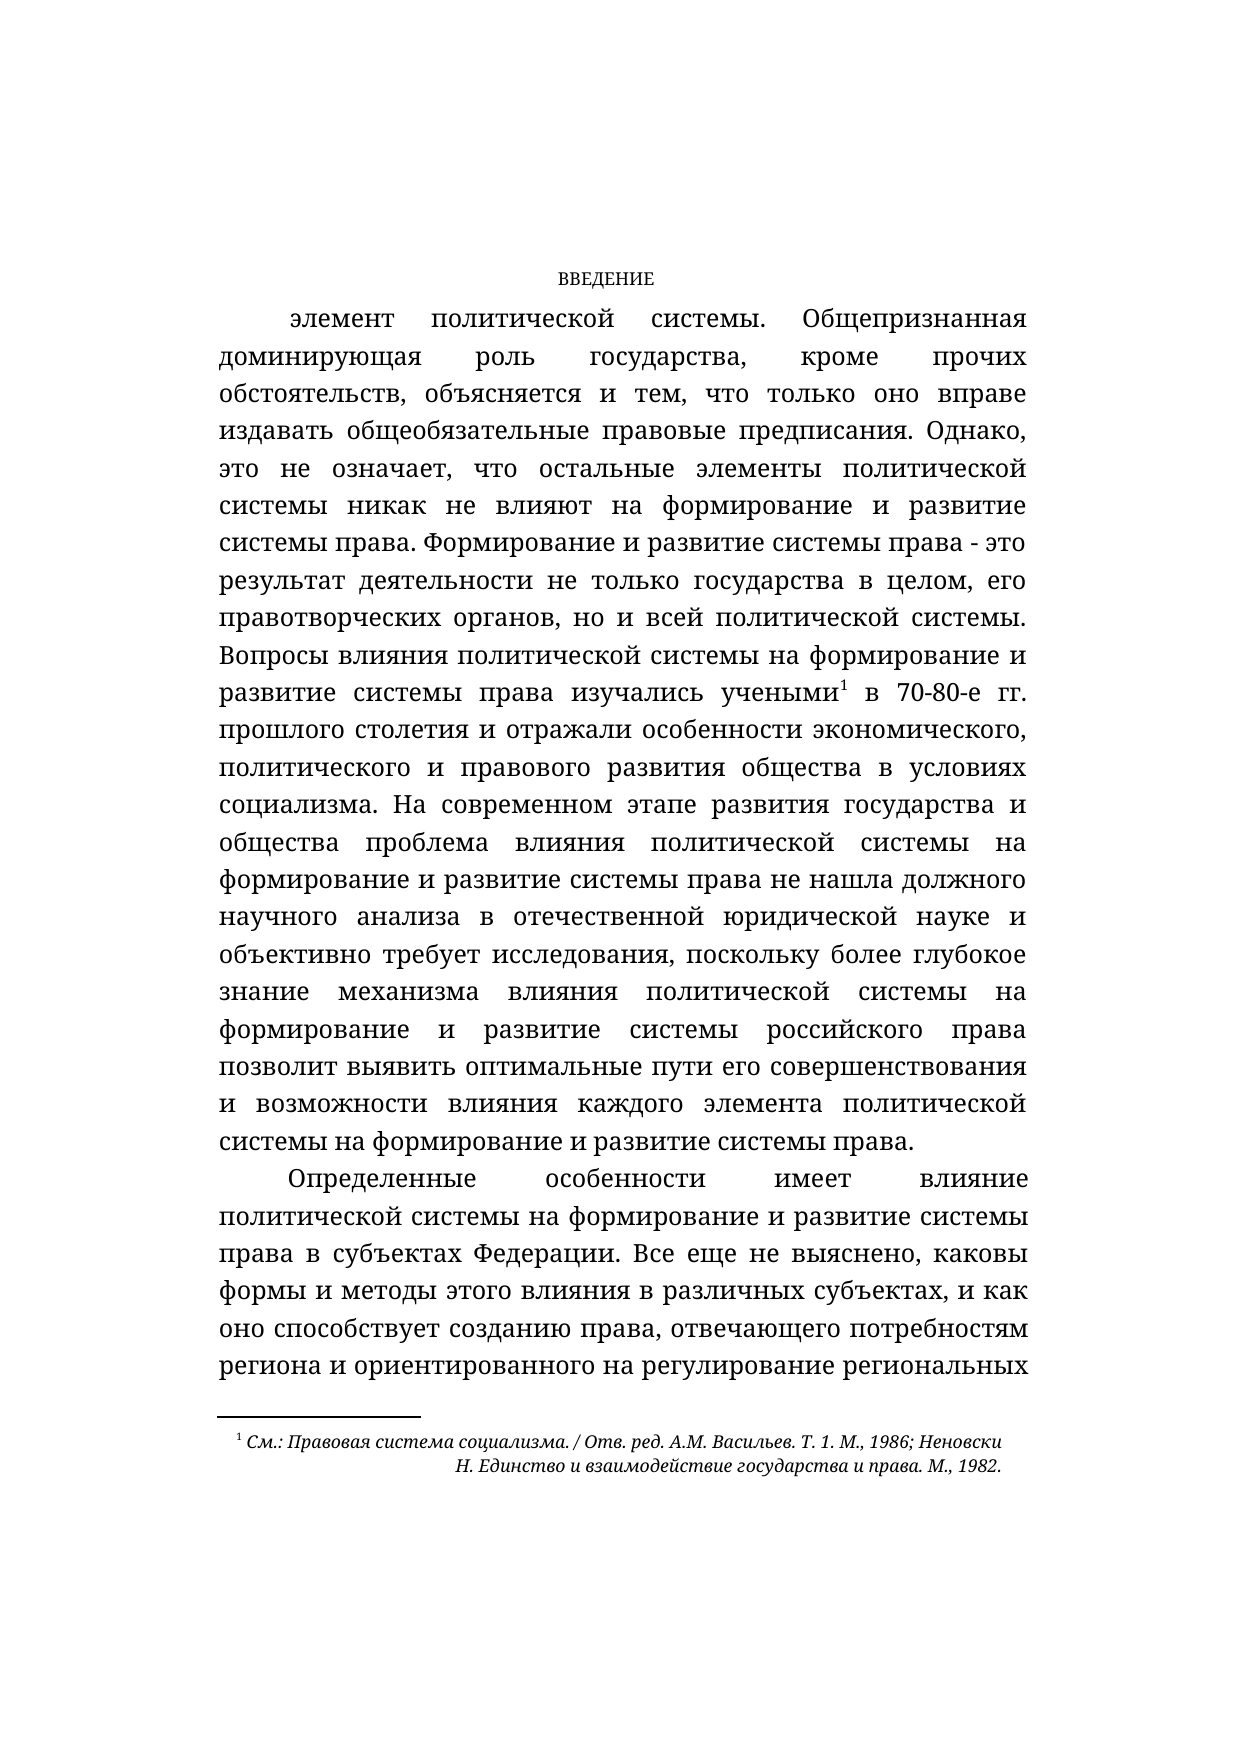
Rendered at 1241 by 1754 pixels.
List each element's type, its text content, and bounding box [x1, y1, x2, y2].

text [219, 1158, 1029, 1382]
text элемент политической системы. Общепризнанная доминирующая роль государства, кроме прочих обстоятельств, объясняется и тем, что только оно вправе издавать общеобязательные правовые предписания. Однако, это не означает, что остальные элементы политической системы никак не влияют на формирование и развитие системы права. Формирование и развитие системы права - это результат деятельности не только государства в целом, его правотворческих органов, но и всей политической системы. Вопросы влияния политической системы на формирование и развитие системы права изучались учеными в 70-80-е гг. прошлого столетия и отражали особенности экономического, политического и правового развития общества в условиях социализма. На современном этапе развития государства и общества проблема влияния политической системы на формирование и развитие системы права не нашла должного научного анализа в отечественной юридической науке и объективно требует исследования, поскольку более глубокое знание механизма влияния политической системы на формирование и развитие системы российского права позволит выявить оптимальные пути его совершенствования и возможности влияния каждого элемента политической системы на формирование и развитие системы права. [219, 298, 1027, 1158]
